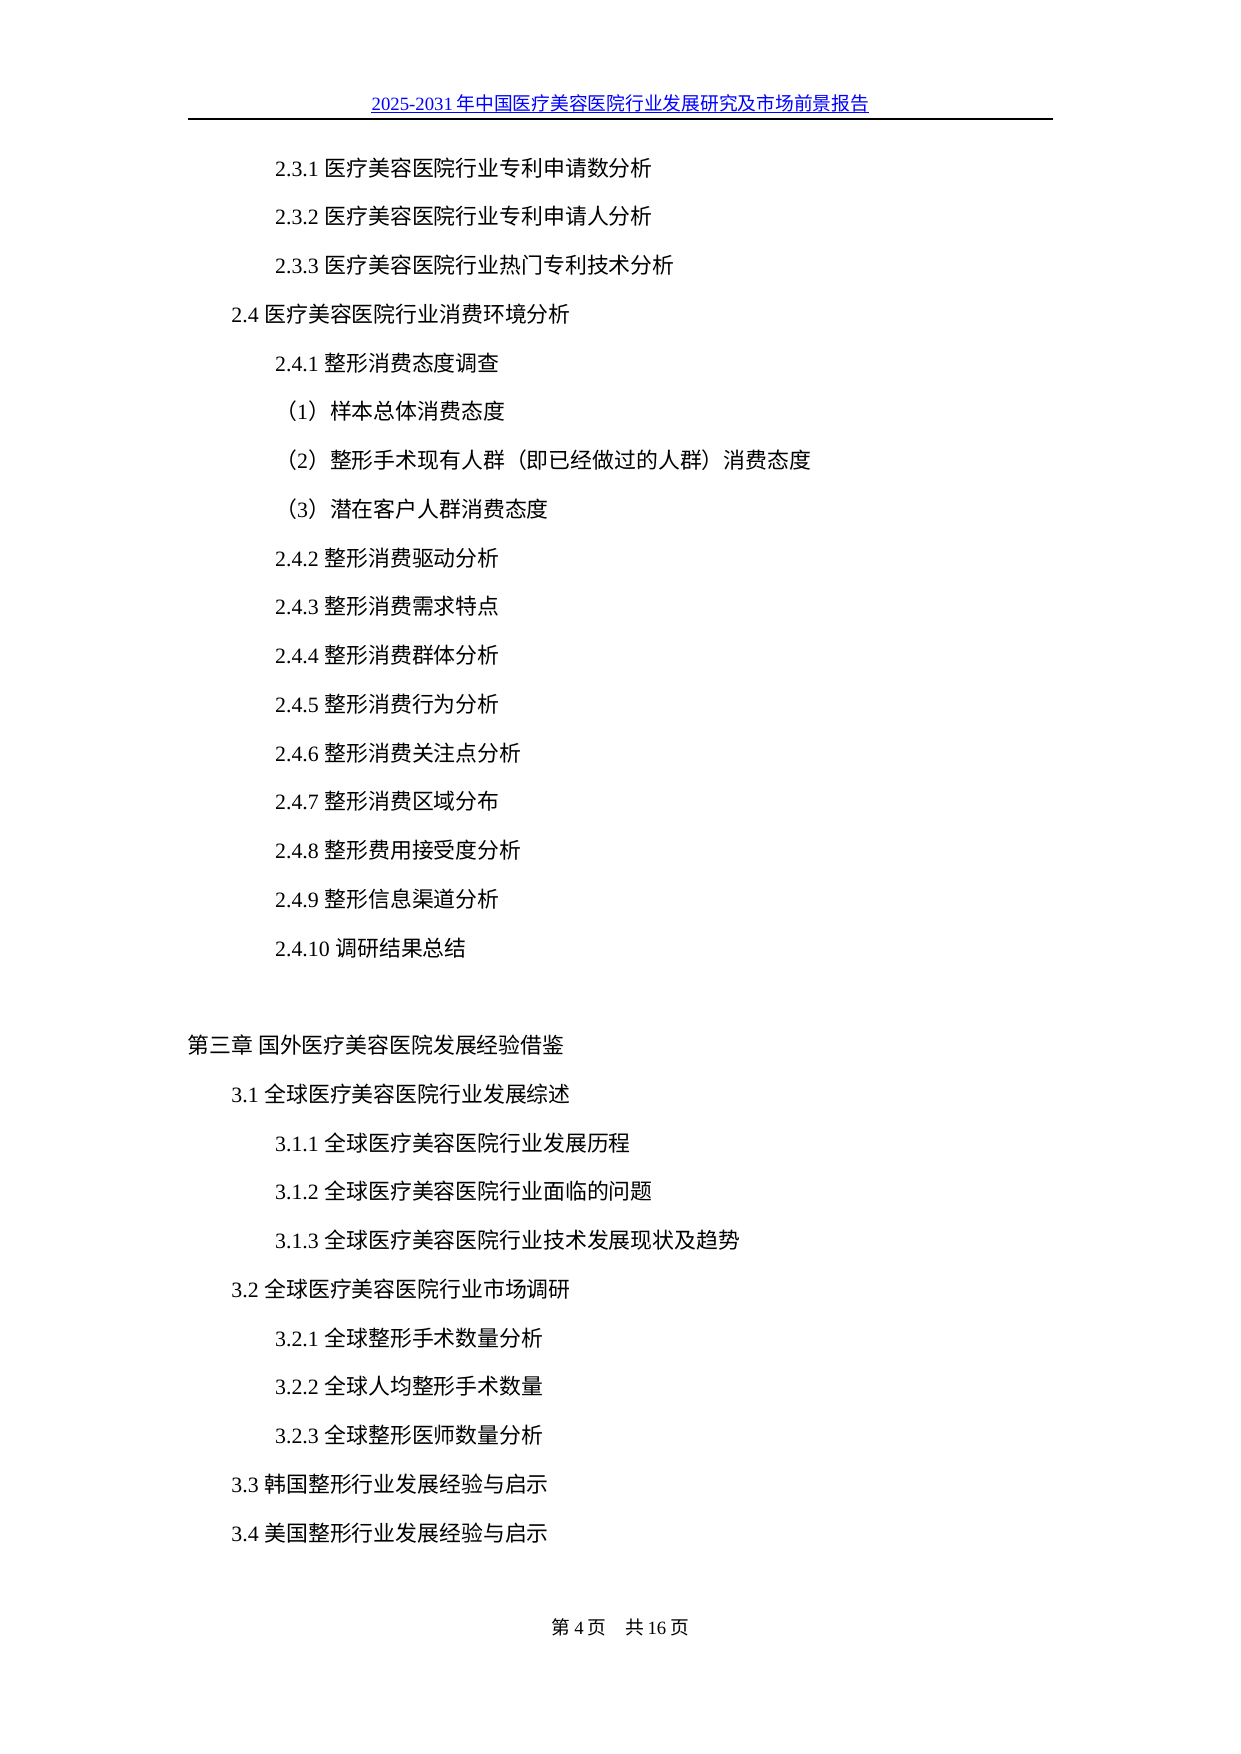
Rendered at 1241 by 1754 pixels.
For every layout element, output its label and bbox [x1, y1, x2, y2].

text [187, 150, 1053, 1548]
